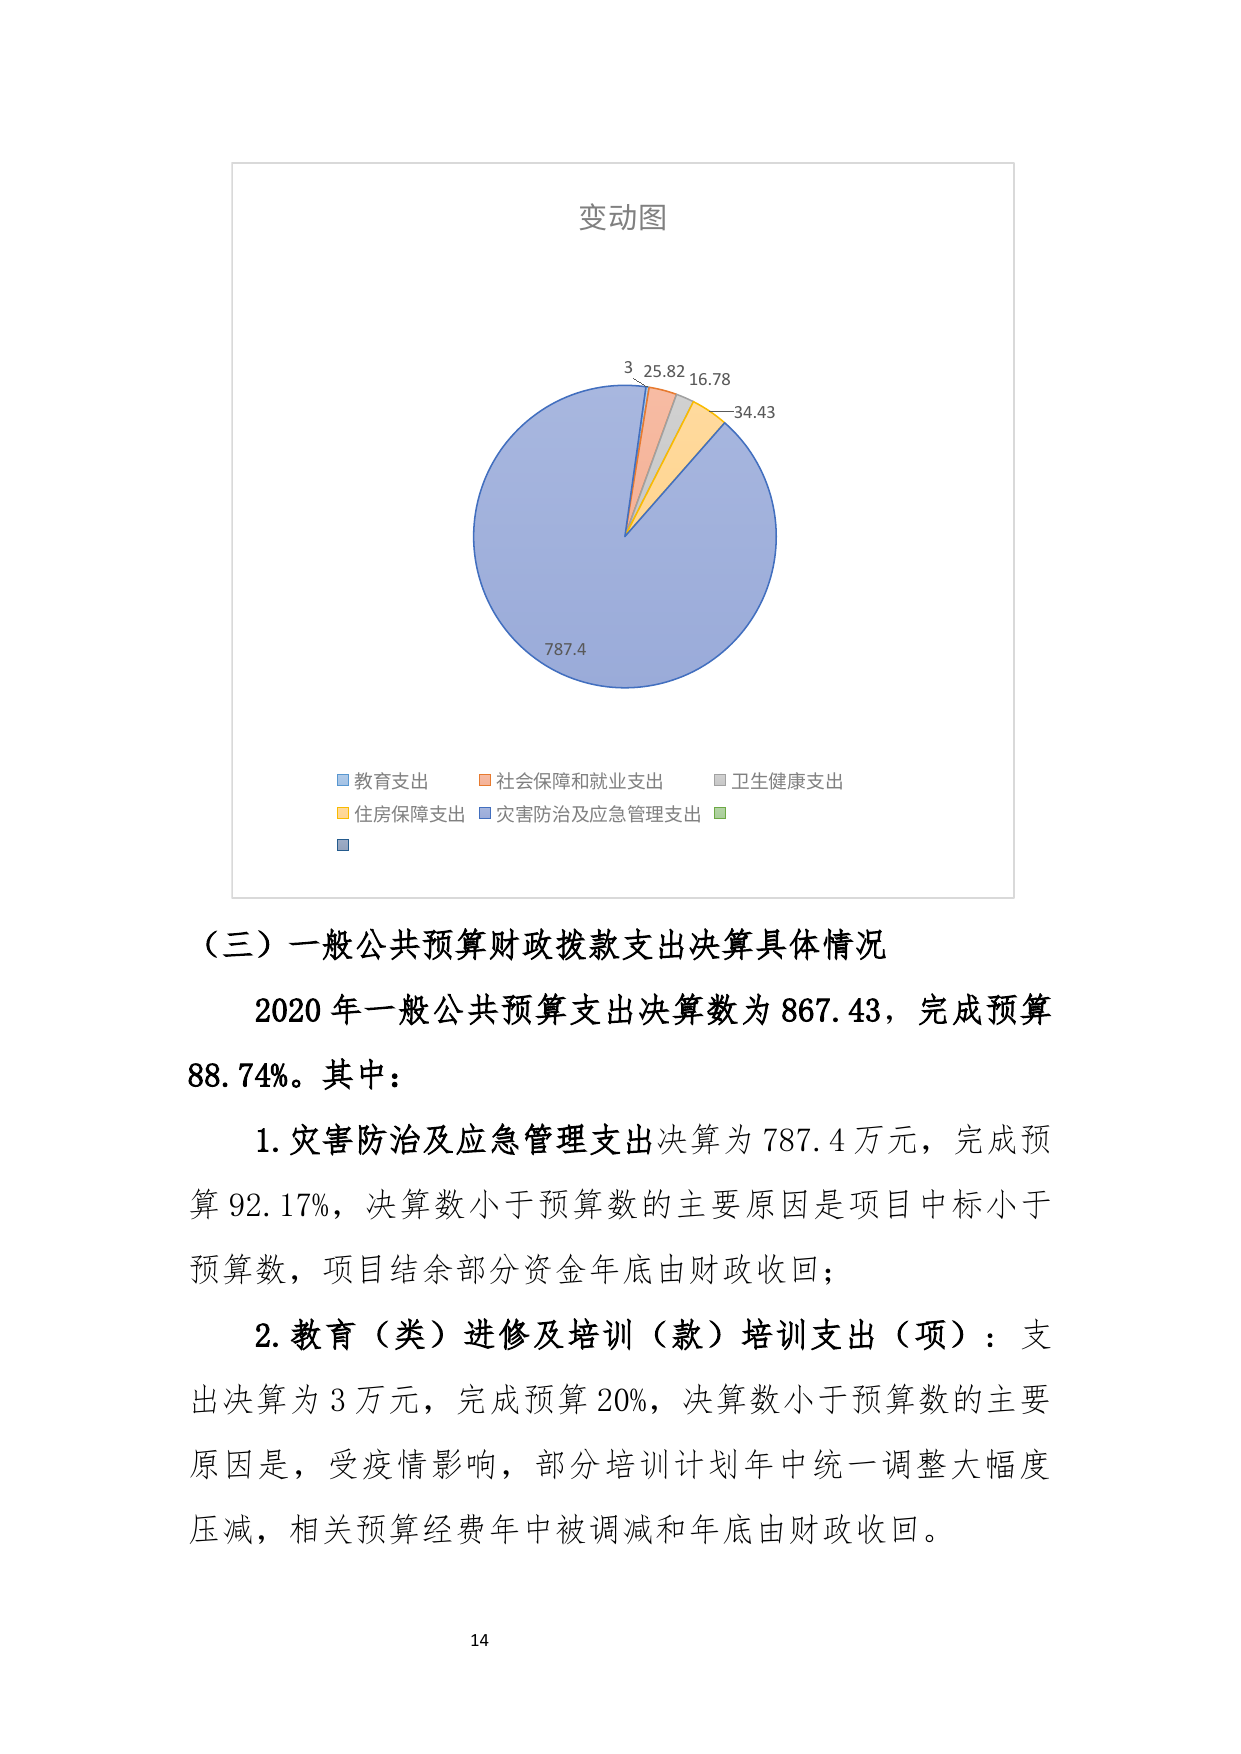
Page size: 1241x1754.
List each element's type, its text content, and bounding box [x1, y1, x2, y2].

text 2.教育（类）进修及培训（款）培训支出（项）: 支出决算为3万元，完成预算20%，决算数小于预算数的主要原因是，受疫情影响，部分培训计划年中统一调整大幅度压减，相关预算经费年中被调减和年底由财政收回。 [187, 1299, 1053, 1559]
text 2020年一般公共预算支出决算数为867.43，完成预算88.74%。其中： [187, 974, 1053, 1104]
text 1.灾害防治及应急管理支出决算为787.4万元，完成预算92.17%，决算数小于预算数的主要原因是项目中标小于预算数，项目结余部分资金年底由财政收回； [187, 1104, 1053, 1299]
text （三）一般公共预算财政拨款支出决算具体情况 [187, 909, 1053, 974]
